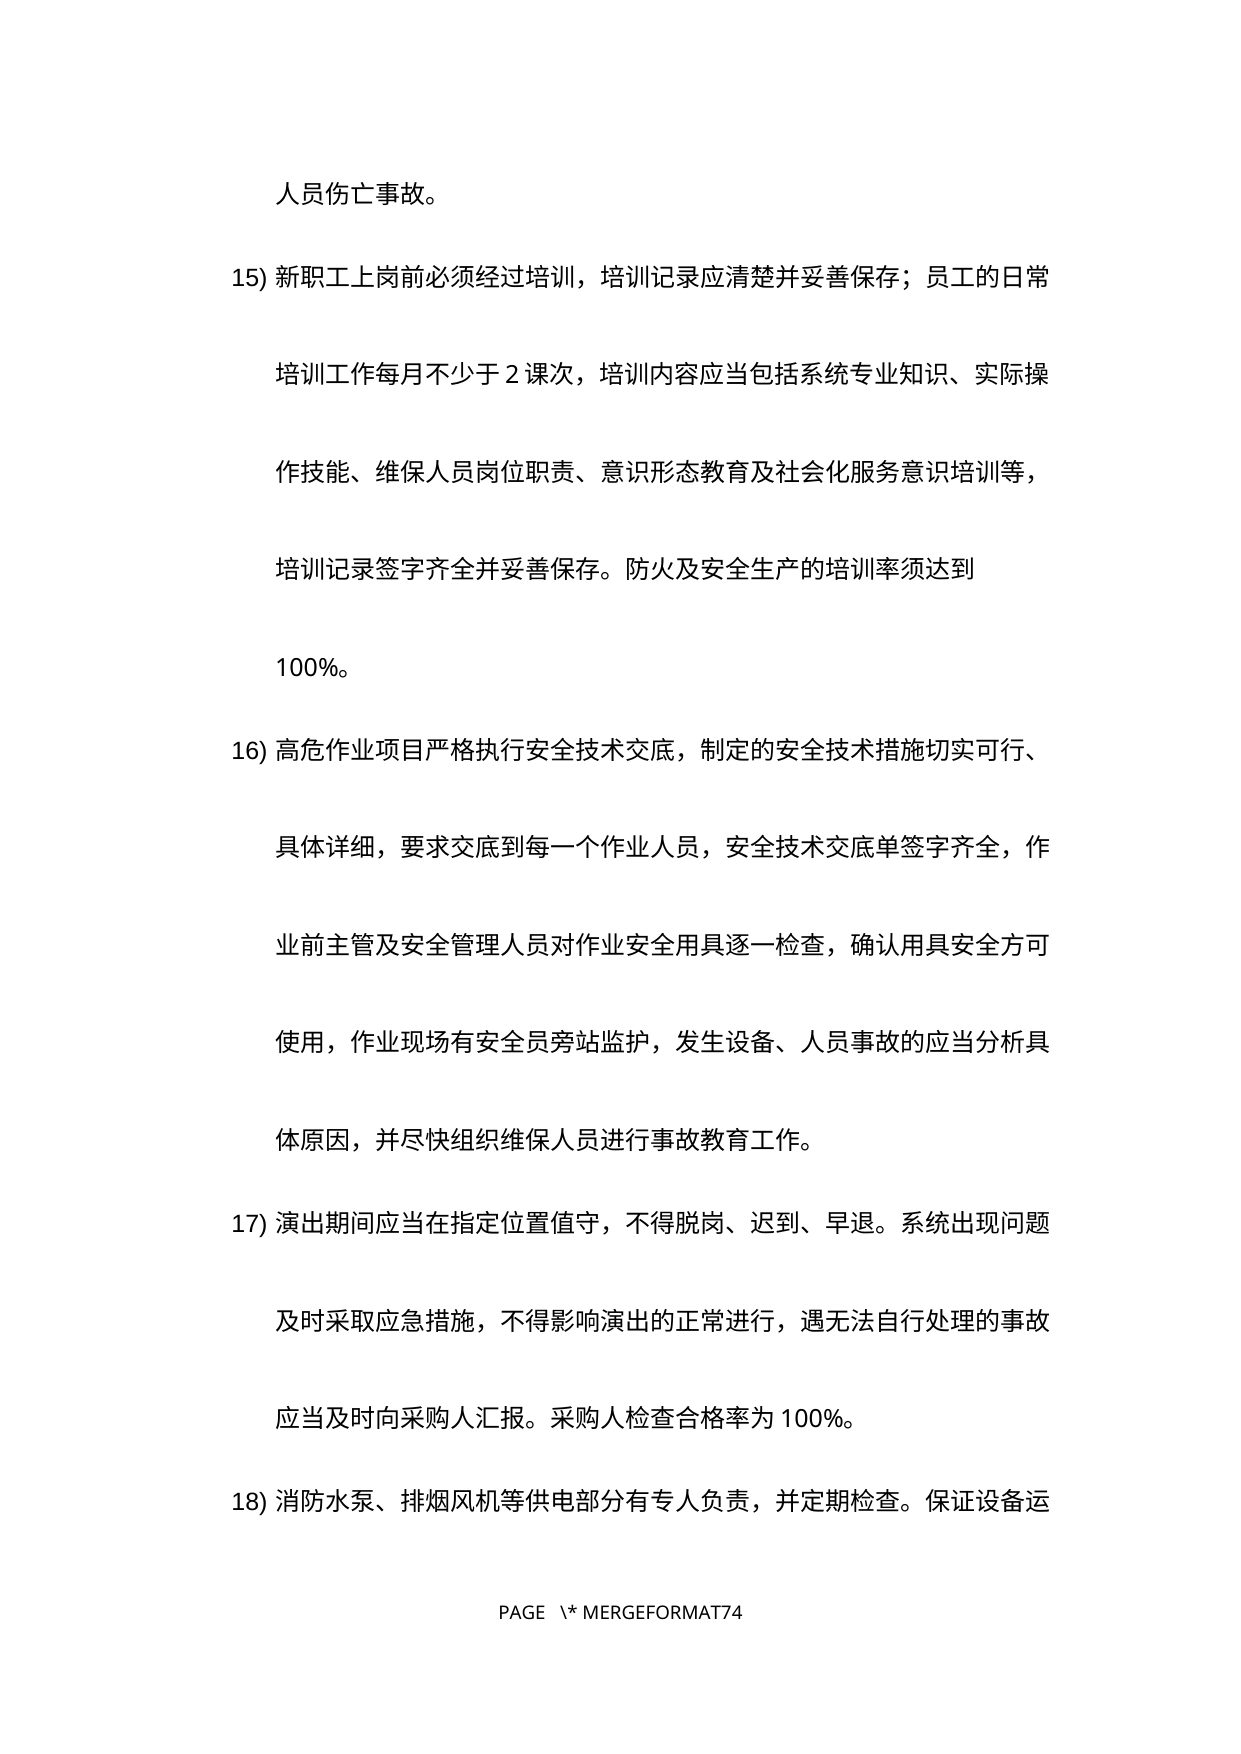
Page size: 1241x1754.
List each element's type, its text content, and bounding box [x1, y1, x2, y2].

list 新职工上岗前必须经过培训，培训记录应清楚并妥善保存；员工的日常培训工作每月不少于2课次，培训内容应当包括系统专业知识、实际操作技能、维保人员岗位职责、意识形态教育及社会化服务意识培训等，培训记录签字齐全并妥善保存。防火及安全生产的培训率须达到100%。 [231, 243, 1053, 698]
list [231, 160, 1053, 225]
list 演出期间应当在指定位置值守，不得脱岗、迟到、早退。系统出现问题及时采取应急措施，不得影响演出的正常进行，遇无法自行处理的事故应当及时向采购人汇报。采购人检查合格率为100%。 [231, 1189, 1053, 1449]
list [231, 1467, 1053, 1532]
list 高危作业项目严格执行安全技术交底，制定的安全技术措施切实可行、具体详细，要求交底到每一个作业人员，安全技术交底单签字齐全，作业前主管及安全管理人员对作业安全用具逐一检查，确认用具安全方可使用，作业现场有安全员旁站监护，发生设备、人员事故的应当分析具体原因，并尽快组织维保人员进行事故教育工作。 [231, 716, 1053, 1171]
